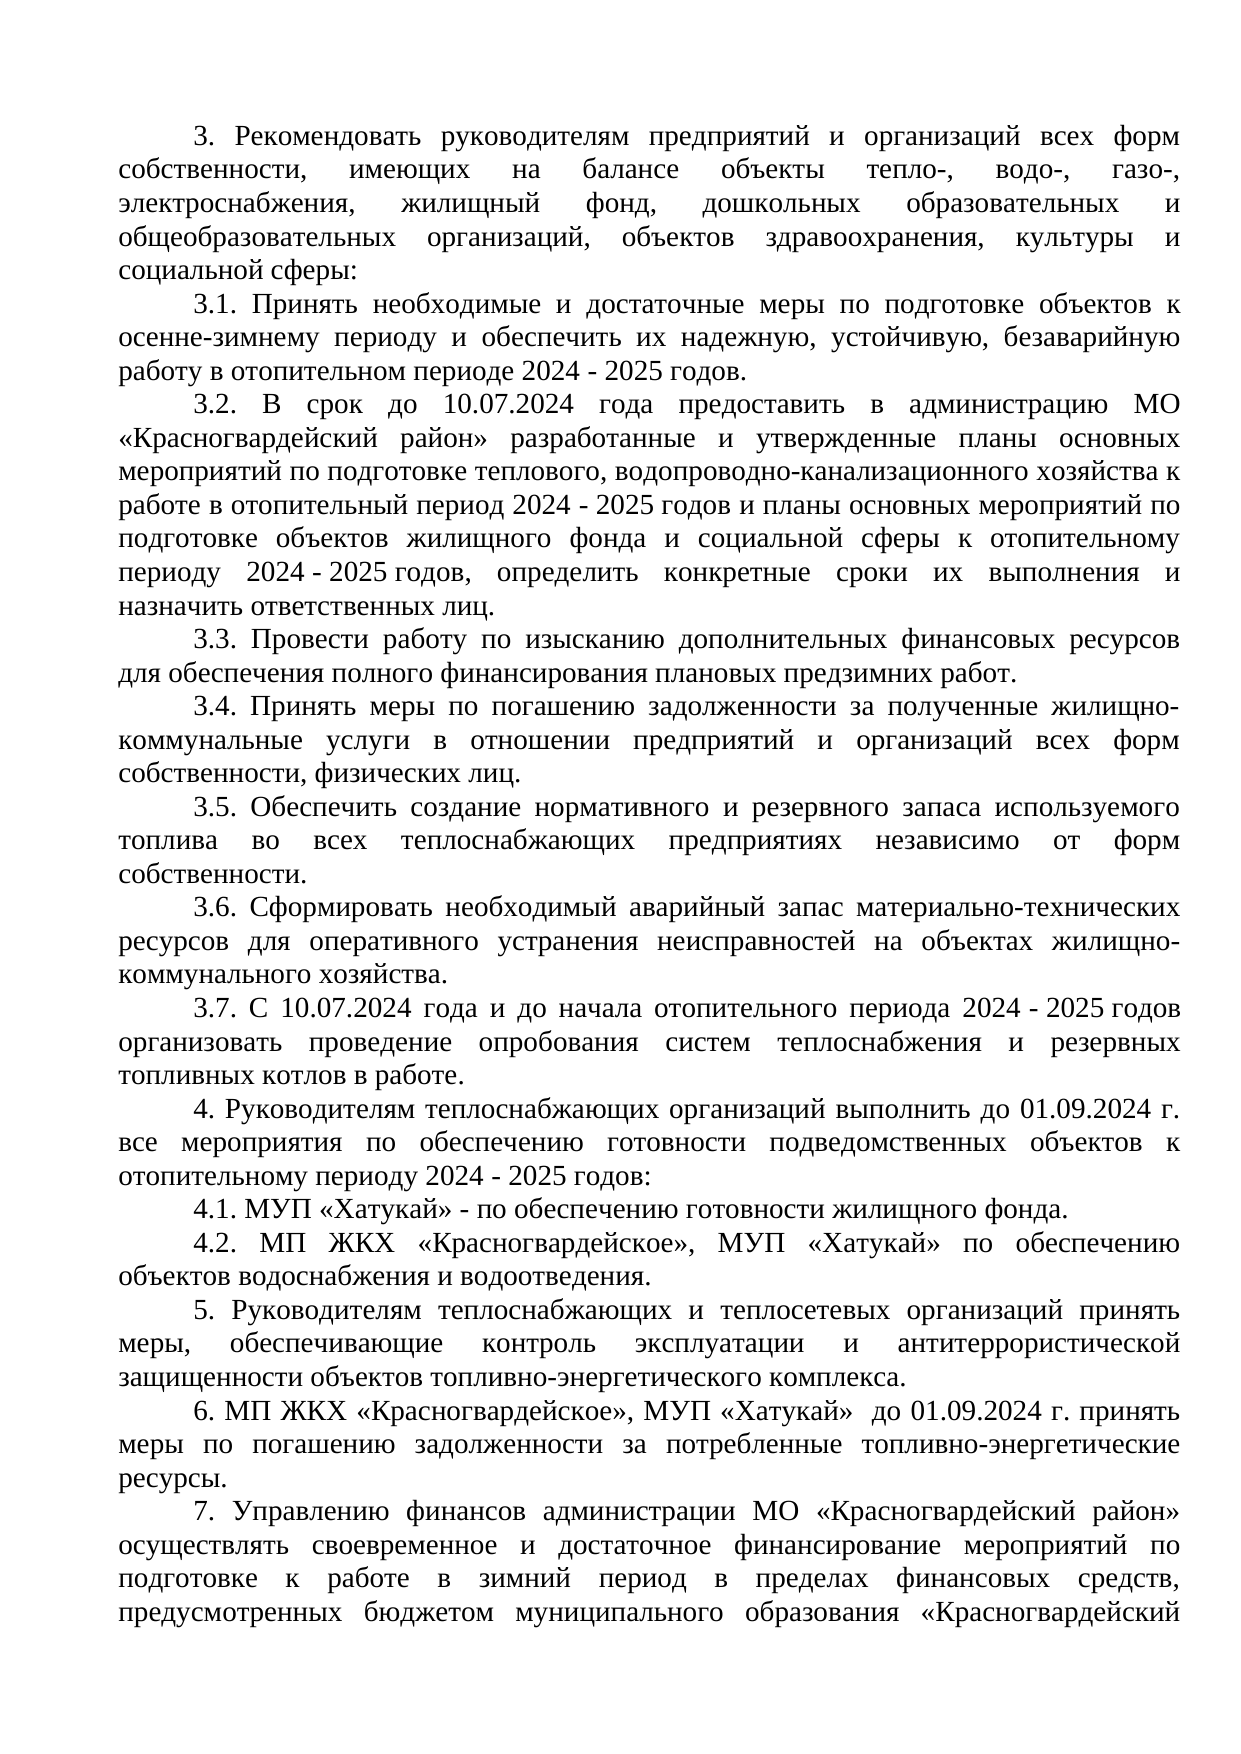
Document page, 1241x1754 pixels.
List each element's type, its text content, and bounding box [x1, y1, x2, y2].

text 6. МП ЖКХ «Красногвардейское», МУП «Хатукай» до 01.09.2024 г. принять меры по погашению задолженности за потребленные топливно-энергетические ресурсы. [118, 1393, 1181, 1493]
text 4. Руководителям теплоснабжающих организаций выполнить до 01.09.2024 г. все мероприятия по обеспечению готовности подведомственных объектов к отопительному периоду 2024 - 2025 годов: [118, 1091, 1181, 1191]
text 3.7. С 10.07.2024 года и до начала отопительного периода 2024 - 2025 годов организовать проведение опробования систем теплоснабжения и резервных топливных котлов в работе. [118, 990, 1181, 1091]
text 3.6. Сформировать необходимый аварийный запас материально-технических ресурсов для оперативного устранения неисправностей на объектах жилищно-коммунального хозяйства. [118, 889, 1181, 990]
text 4.1. МУП «Хатукай» - по обеспечению готовности жилищного фонда. [118, 1191, 1181, 1225]
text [118, 1493, 1181, 1627]
text 3.3. Провести работу по изысканию дополнительных финансовых ресурсов для обеспечения полного финансирования плановых предзимних работ. [118, 621, 1181, 688]
text 4.2. МП ЖКХ «Красногвардейское», МУП «Хатукай» по обеспечению объектов водоснабжения и водоотведения. [118, 1225, 1181, 1292]
text 3.1. Принять необходимые и достаточные меры по подготовке объектов к осенне-зимнему периоду и обеспечить их надежную, устойчивую, безаварийную работу в отопительном периоде 2024 - 2025 годов. [118, 286, 1181, 386]
text 3. Рекомендовать руководителям предприятий и организаций всех форм собственности, имеющих на балансе объекты тепло-, водо-, газо-, электроснабжения, жилищный фонд, дошкольных образовательных и общеобразовательных организаций, объектов здравоохранения, культуры и социальной сферы: [118, 118, 1181, 286]
text 5. Руководителям теплоснабжающих и теплосетевых организаций принять меры, обеспечивающие контроль эксплуатации и антитеррористической защищенности объектов топливно-энергетического комплекса. [118, 1292, 1181, 1393]
text 3.5. Обеспечить создание нормативного и резервного запаса используемого топлива во всех теплоснабжающих предприятиях независимо от форм собственности. [118, 789, 1181, 889]
text 3.4. Принять меры по погашению задолженности за полученные жилищно-коммунальные услуги в отношении предприятий и организаций всех форм собственности, физических лиц. [118, 688, 1181, 789]
text 3.2. В срок до 10.07.2024 года предоставить в администрацию МО «Красногвардейский район» разработанные и утвержденные планы основных мероприятий по подготовке теплового, водопроводно-канализационного хозяйства к работе в отопительный период 2024 - 2025 годов и планы основных мероприятий по подготовке объектов жилищного фонда и социальной сферы к отопительному периоду 2024 - 2025 годов, определить конкретные сроки их выполнения и назначить ответственных лиц. [118, 386, 1181, 621]
